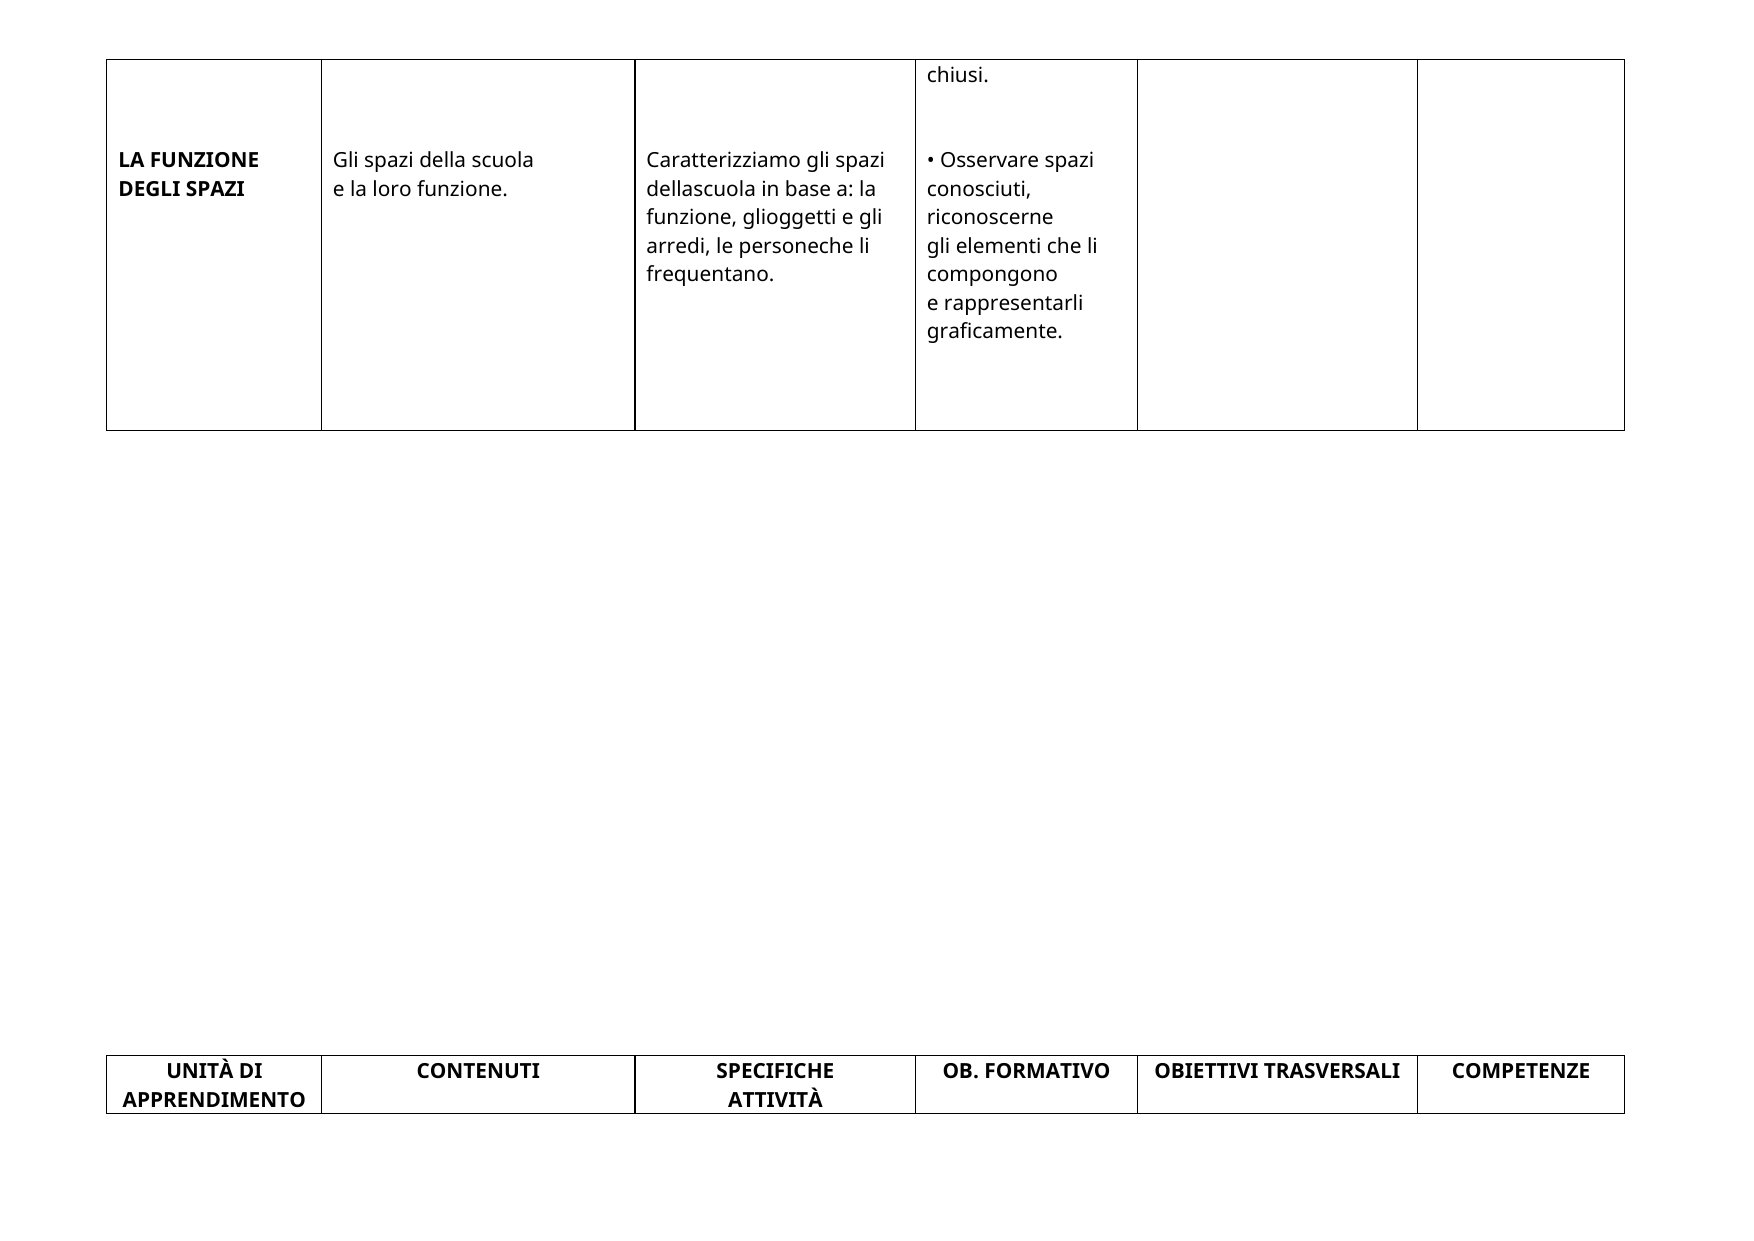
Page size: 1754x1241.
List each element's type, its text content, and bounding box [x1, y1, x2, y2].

table_header CONTENUTI [322, 1056, 634, 1113]
table_header SPECIFICHE ATTIVITÀ [636, 1056, 915, 1113]
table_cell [1138, 60, 1417, 430]
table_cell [322, 60, 634, 430]
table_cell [1418, 60, 1624, 430]
table_header OB. FORMATIVO [916, 1056, 1137, 1113]
table_header COMPETENZE [1418, 1056, 1624, 1113]
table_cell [916, 60, 1137, 430]
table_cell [636, 60, 915, 430]
table_header UNITÀ DI APPRENDIMENTO [107, 1056, 321, 1113]
table_header OBIETTIVI TRASVERSALI [1138, 1056, 1417, 1113]
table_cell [107, 60, 321, 430]
